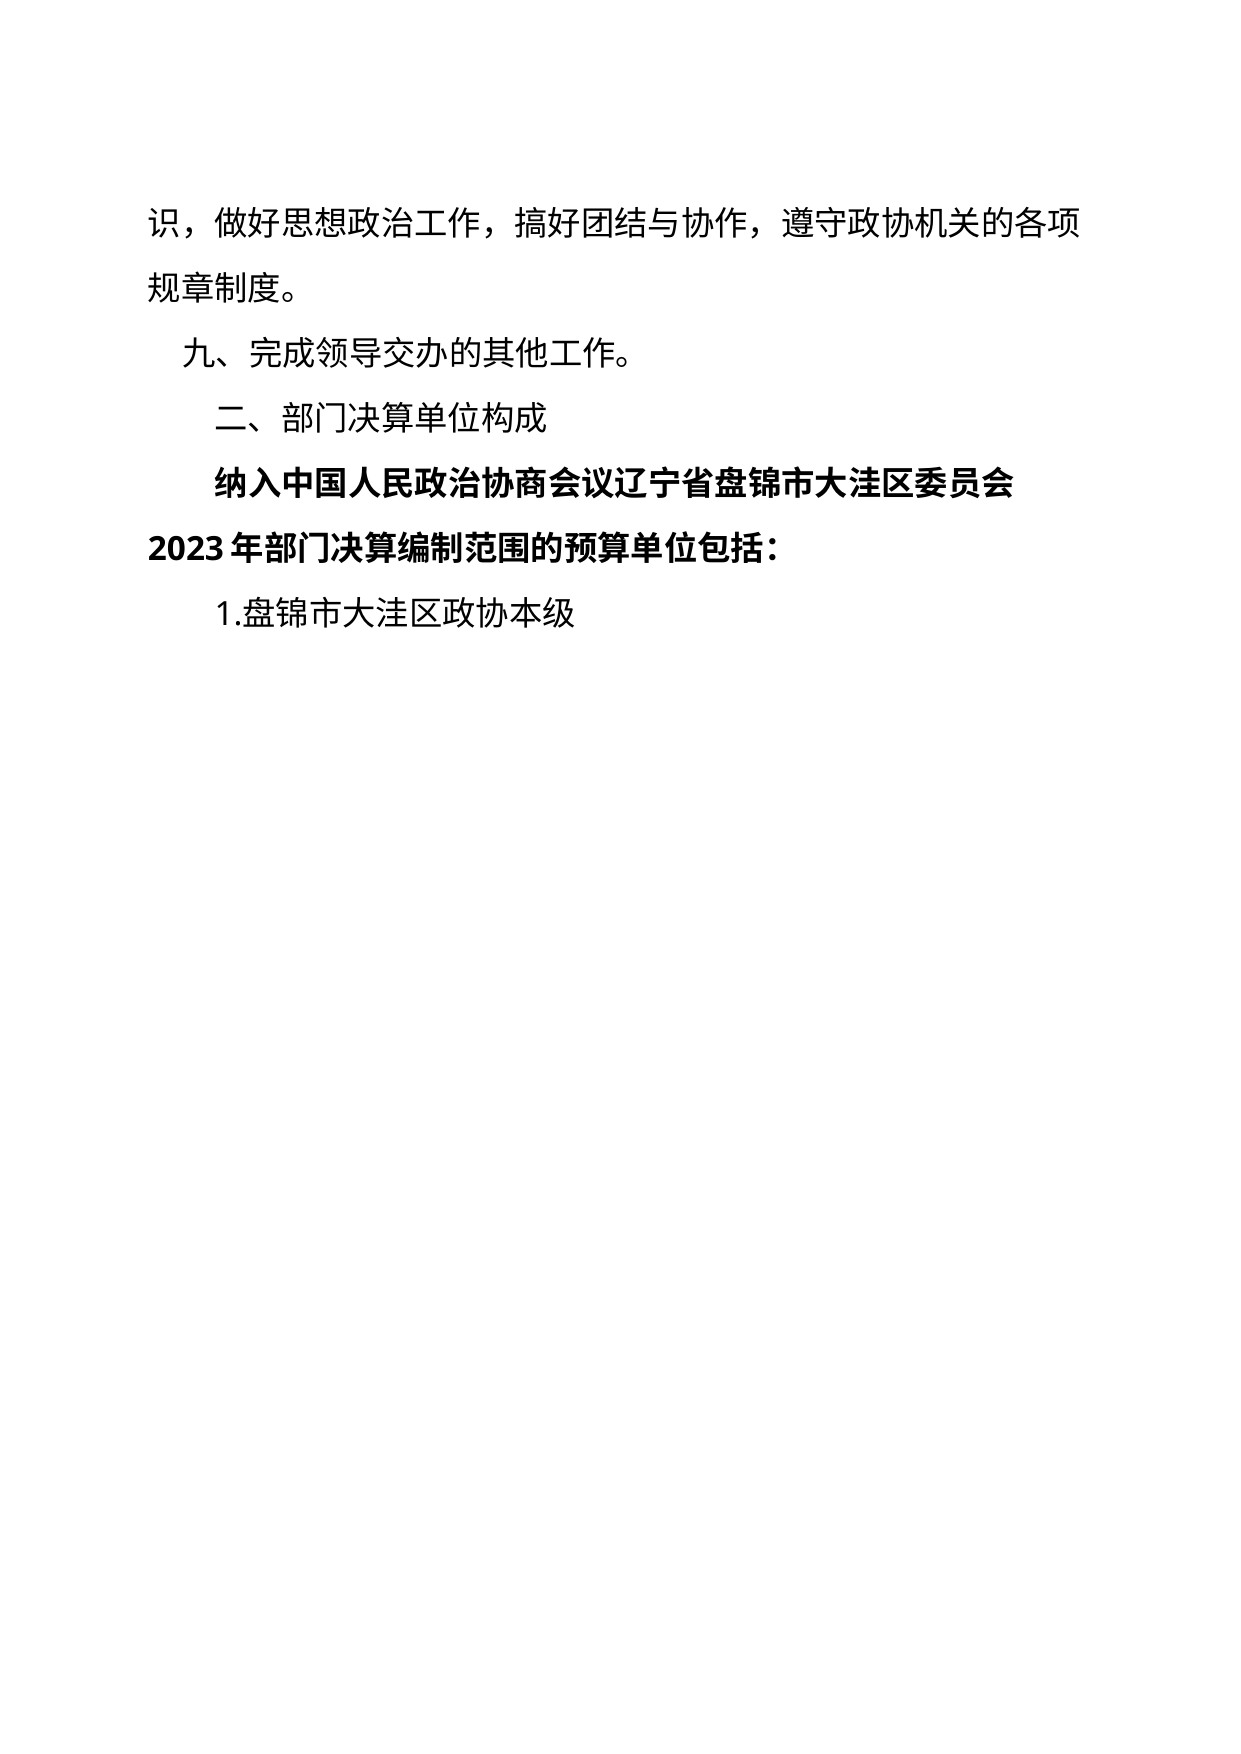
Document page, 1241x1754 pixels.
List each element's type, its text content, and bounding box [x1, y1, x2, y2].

text 二、部门决算单位构成 [148, 383, 1093, 448]
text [148, 188, 1093, 383]
text 1.盘锦市大洼区政协本级 [148, 578, 1093, 643]
text 纳入中国人民政治协商会议辽宁省盘锦市大洼区委员会2023年部门决算编制范围的预算单位包括： [148, 448, 1093, 578]
